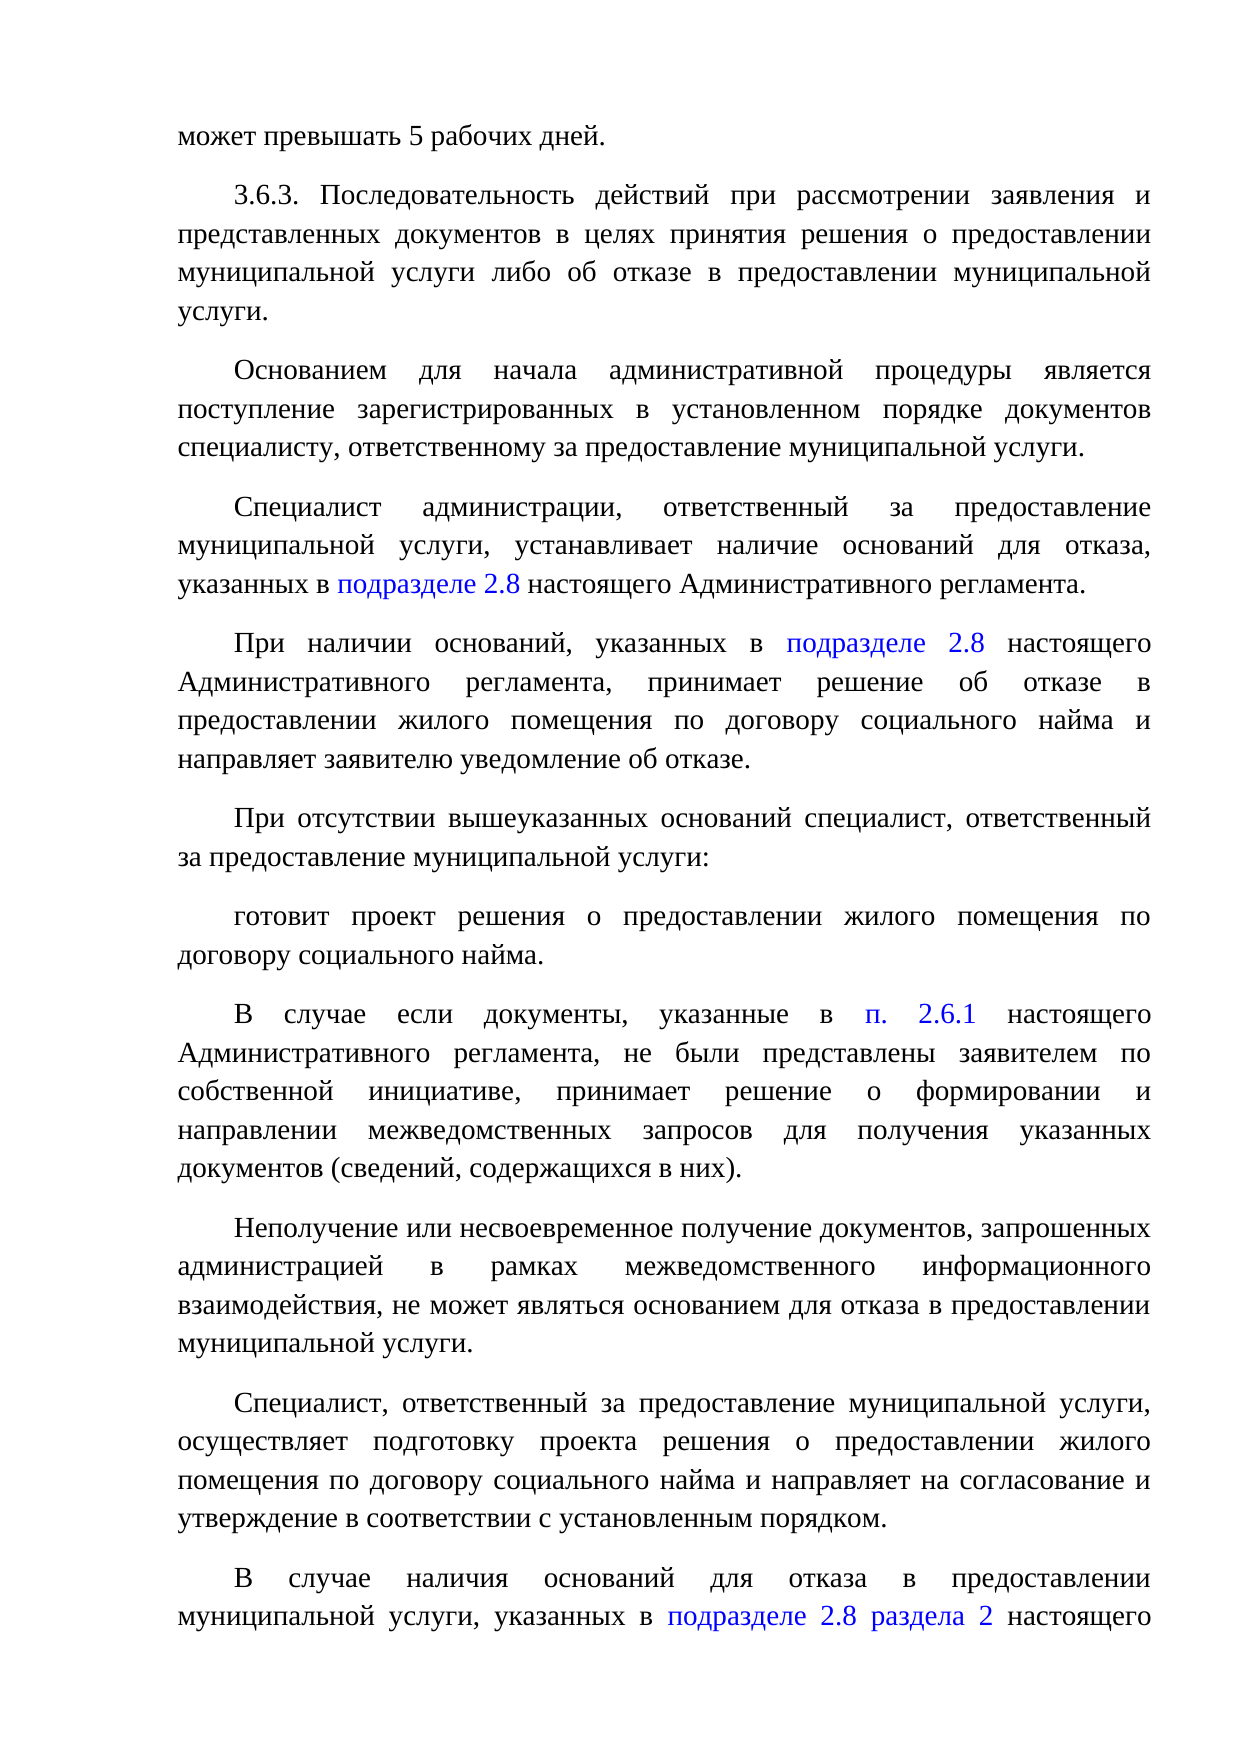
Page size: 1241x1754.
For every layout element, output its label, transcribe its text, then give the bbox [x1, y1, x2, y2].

text Основанием для начала административной процедуры является поступление зарегистрированных в установленном порядке документов специалисту, ответственному за предоставление муниципальной услуги. [177, 352, 1152, 463]
text готовит проект решения о предоставлении жилого помещения по договору социального найма. [177, 898, 1152, 970]
text Специалист, ответственный за предоставление муниципальной услуги, осуществляет подготовку проекта решения о предоставлении жилого помещения по договору социального найма и направляет на согласование и утверждение в соответствии с установленным порядком. [177, 1385, 1152, 1534]
text 3.6.3. Последовательность действий при рассмотрении заявления и представленных документов в целях принятия решения о предоставлении муниципальной услуги либо об отказе в предоставлении муниципальной услуги. [177, 177, 1152, 327]
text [177, 1560, 1152, 1632]
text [177, 118, 1152, 152]
text Специалист администрации, ответственный за предоставление муниципальной услуги, устанавливает наличие оснований для отказа, указанных в подразделе 2.8 настоящего Административного регламента. [177, 489, 1152, 599]
text В случае если документы, указанные в п. 2.6.1 настоящего Административного регламента, не были представлены заявителем по собственной инициативе, принимает решение о формировании и направлении межведомственных запросов для получения указанных документов (сведений, содержащихся в них). [177, 996, 1152, 1184]
text При наличии оснований, указанных в подразделе 2.8 настоящего Административного регламента, принимает решение об отказе в предоставлении жилого помещения по договору социального найма и направляет заявителю уведомление об отказе. [177, 625, 1152, 774]
text Неполучение или несвоевременное получение документов, запрошенных администрацией в рамках межведомственного информационного взаимодействия, не может являться основанием для отказа в предоставлении муниципальной услуги. [177, 1210, 1152, 1359]
text При отсутствии вышеуказанных оснований специалист, ответственный за предоставление муниципальной услуги: [177, 800, 1152, 872]
